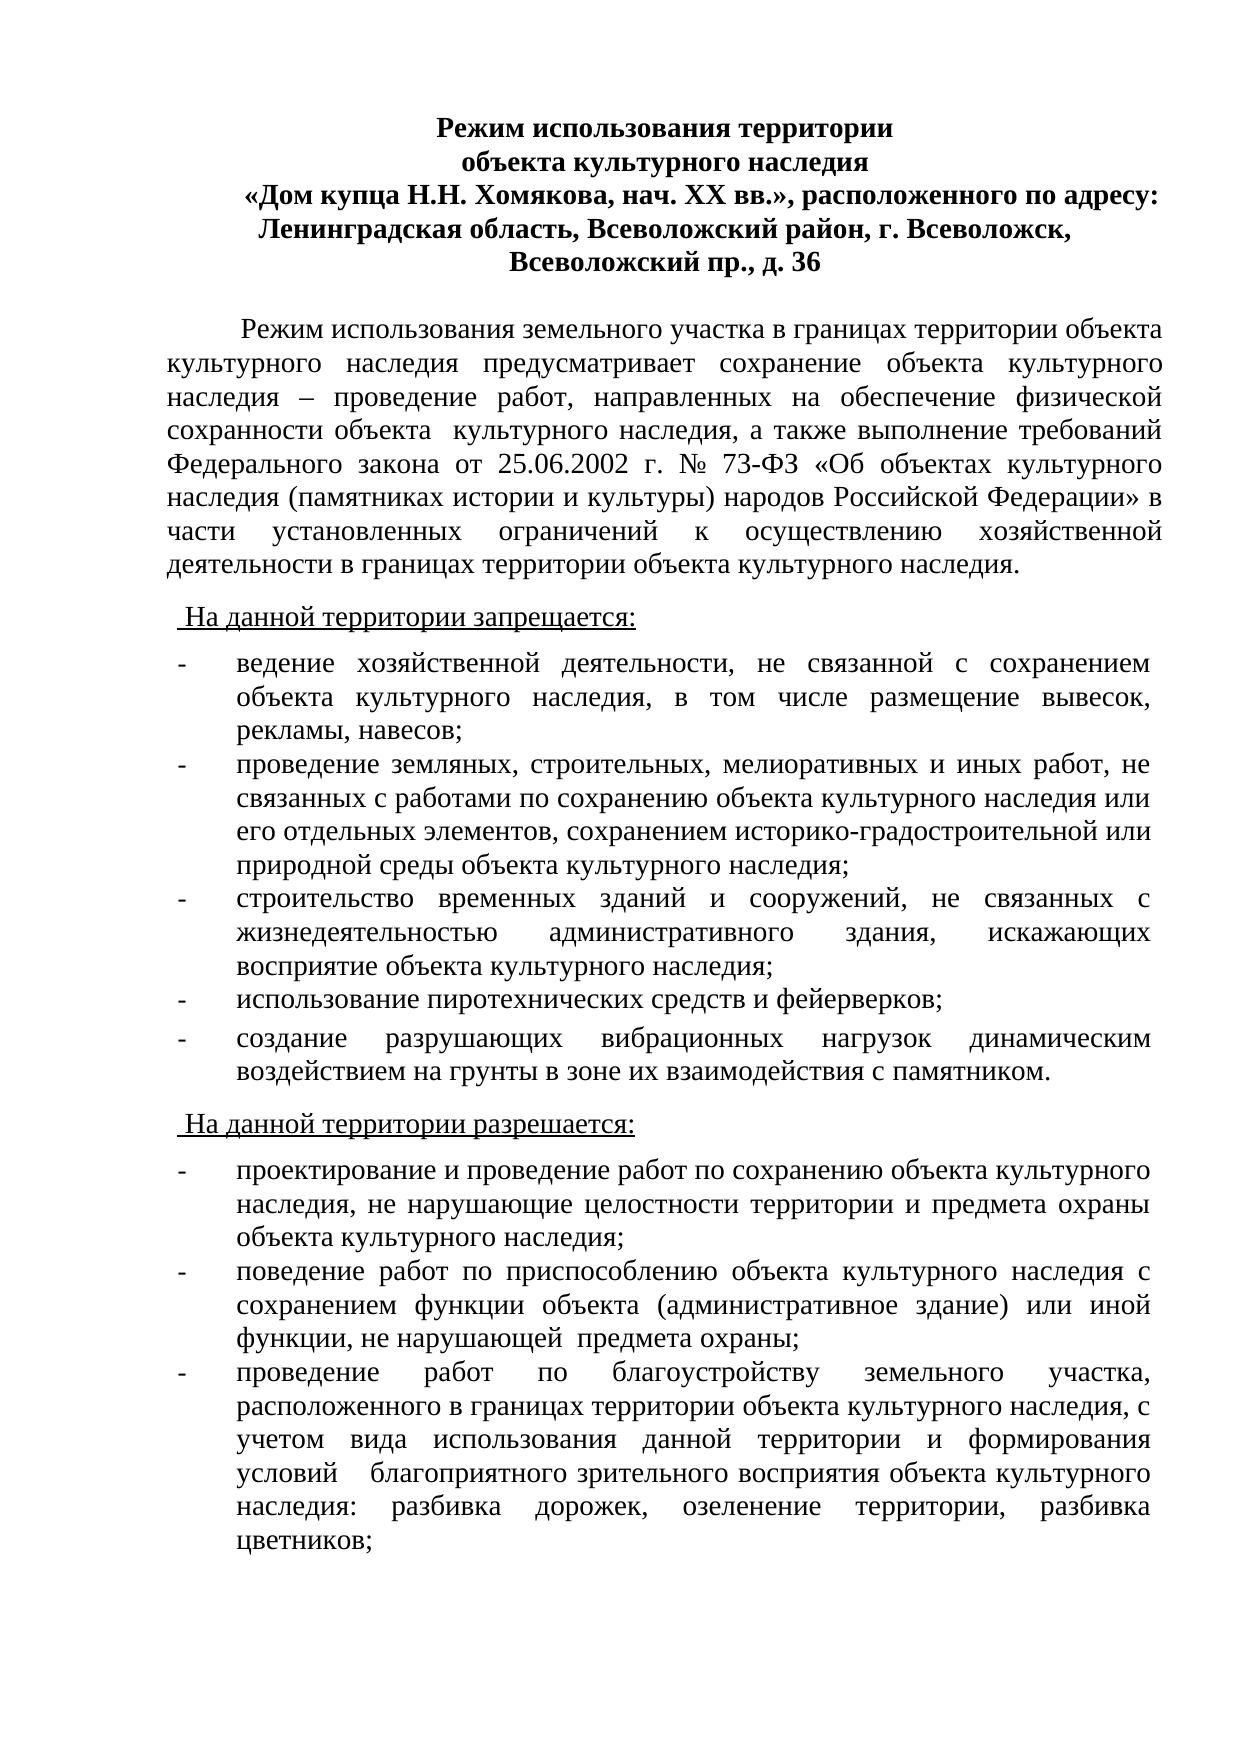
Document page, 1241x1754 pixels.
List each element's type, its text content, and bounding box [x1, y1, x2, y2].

text Режим использования земельного участка в границах территории объекта культурного наследия предусматривает сохранение объекта культурного наследия – проведение работ, направленных на обеспечение физической сохранности объекта культурного наследия, а также выполнение требований Федерального закона от 25.06.2002 г. № 73-ФЗ «Об объектах культурного наследия (памятниках истории и культуры) народов Российской Федерации» в части установленных ограничений к осуществлению хозяйственной деятельности в границах территории объекта культурного наследия. [167, 312, 1163, 580]
text объекта культурного наследия [167, 144, 1163, 177]
list проведение работ по благоустройству земельного участка, расположенного в границах территории объекта культурного наследия, с учетом вида использования данной территории и формирования условий благоприятного зрительного восприятия объекта культурного наследия: разбивка дорожек, озеленение территории, разбивка цветников; [177, 1354, 1151, 1555]
list строительство временных зданий и сооружений, не связанных с жизнедеятельностью административного здания, искажающих восприятие объекта культурного наследия; [177, 881, 1151, 981]
list проведение земляных, строительных, мелиоративных и иных работ, не связанных с работами по сохранению объекта культурного наследия или его отдельных элементов, сохранением историко-градостроительной или природной среды объекта культурного наследия; [177, 746, 1152, 880]
text На данной территории разрешается: [177, 1106, 1064, 1140]
text Режим использования территории [167, 110, 1163, 144]
list ведение хозяйственной деятельности, не связанной с сохранением объекта культурного наследия, в том числе размещение вывесок, рекламы, навесов; [177, 645, 1151, 746]
text «Дом купца Н.Н. Хомякова, нач. XX вв.», расположенного по адресу: Ленинградская область, Всеволожский район, г. Всеволожск, Всеволожский пр., д. 36 [167, 177, 1163, 278]
list поведение работ по приспособлению объекта культурного наследия с сохранением функции объекта (административное здание) или иной функции, не нарушающей предмета охраны; [177, 1253, 1152, 1354]
list проектирование и проведение работ по сохранению объекта культурного наследия, не нарушающие целостности территории и предмета охраны объекта культурного наследия; [177, 1152, 1151, 1253]
list создание разрушающих вибрационных нагрузок динамическим воздействием на грунты в зоне их взаимодействия с памятником. [177, 1020, 1152, 1087]
text На данной территории запрещается: [177, 599, 1163, 633]
list использование пиротехнических средств и фейерверков; [177, 982, 1163, 1015]
